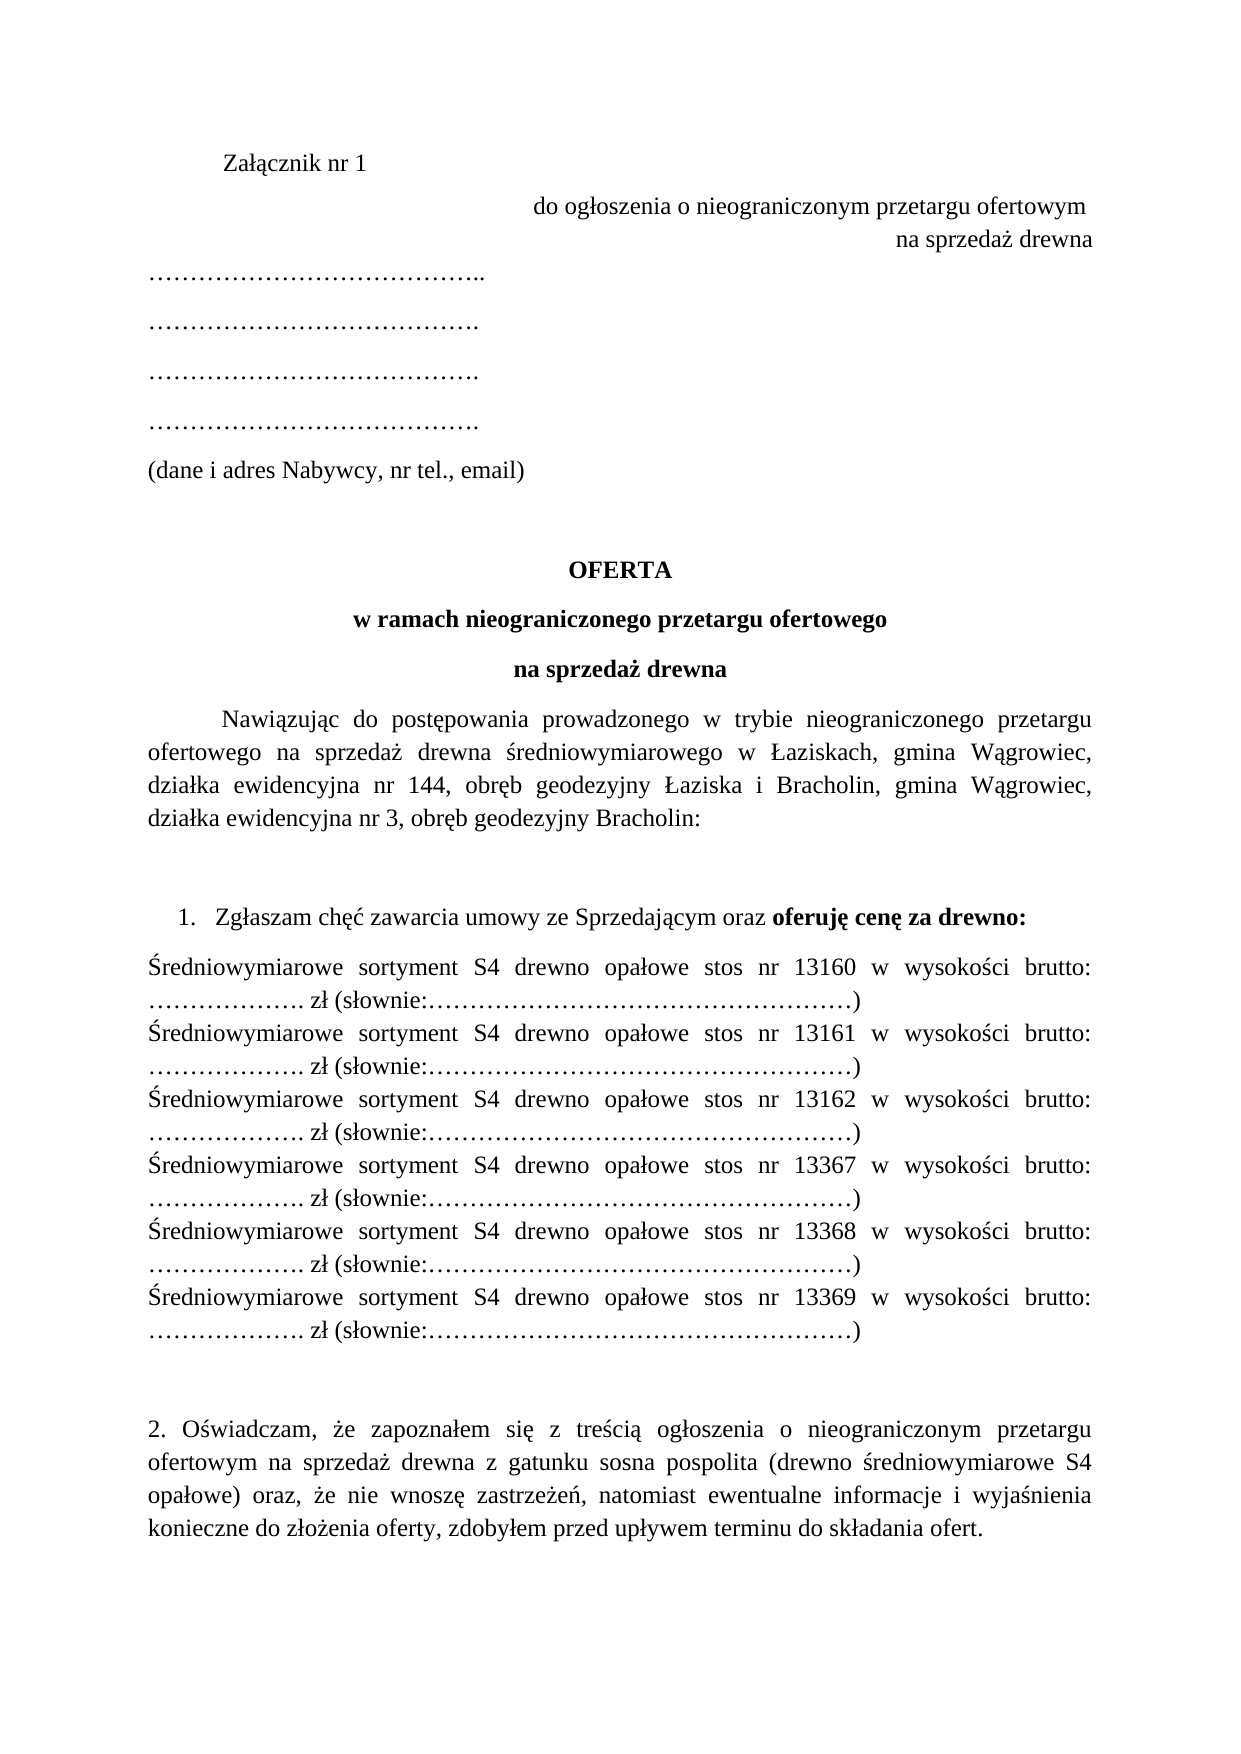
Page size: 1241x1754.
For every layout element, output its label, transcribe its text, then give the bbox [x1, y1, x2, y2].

text 2. Oświadczam, że zapoznałem się z treścią ogłoszenia o nieograniczonym przetargu ofertowym na sprzedaż drewna z gatunku sosna pospolita (drewno średniowymiarowe S4 opałowe) oraz, że nie wnoszę zastrzeżeń, natomiast ewentualne informacje i wyjaśnienia konieczne do złożenia oferty, zdobyłem przed upływem terminu do składania ofert. [148, 1414, 1093, 1542]
text Średniowymiarowe sortyment S4 drewno opałowe stos nr 13160 w wysokości brutto: ………………. zł (słownie:……………………………………………) [148, 952, 1093, 1014]
text (dane i adres Nabywcy, nr tel., email) [148, 456, 1093, 484]
text OFERTA [148, 555, 1093, 584]
text Średniowymiarowe sortyment S4 drewno opałowe stos nr 13368 w wysokości brutto: ………………. zł (słownie:……………………………………………) [148, 1216, 1093, 1278]
text Średniowymiarowe sortyment S4 drewno opałowe stos nr 13367 w wysokości brutto: ………………. zł (słownie:……………………………………………) [148, 1150, 1093, 1212]
text Nawiązując do postępowania prowadzonego w trybie nieograniczonego przetargu ofertowego na sprzedaż drewna średniowymiarowego w Łaziskach, gmina Wągrowiec, działka ewidencyjna nr 144, obręb geodezyjny Łaziska i Bracholin, gmina Wągrowiec, działka ewidencyjna nr 3, obręb geodezyjny Bracholin: [148, 704, 1093, 832]
list Zgłaszam chęć zawarcia umowy ze Sprzedającym oraz oferuję cenę za drewno: [177, 902, 1093, 931]
text Średniowymiarowe sortyment S4 drewno opałowe stos nr 13369 w wysokości brutto: ………………. zł (słownie:……………………………………………) [148, 1282, 1093, 1344]
text Średniowymiarowe sortyment S4 drewno opałowe stos nr 13161 w wysokości brutto: ………………. zł (słownie:……………………………………………) [148, 1018, 1093, 1080]
text ………………………………….. [148, 257, 1093, 286]
text na sprzedaż drewna [148, 654, 1093, 683]
text …………………………………. [148, 306, 1093, 335]
text …………………………………. [148, 356, 1093, 385]
text Załącznik nr 1 [148, 148, 1093, 176]
text …………………………………. [148, 406, 1093, 434]
text w ramach nieograniczonego przetargu ofertowego [148, 604, 1093, 633]
text Średniowymiarowe sortyment S4 drewno opałowe stos nr 13162 w wysokości brutto: ………………. zł (słownie:……………………………………………) [148, 1084, 1093, 1146]
text do ogłoszenia o nieograniczonym przetargu ofertowym na sprzedaż drewna [148, 191, 1093, 252]
